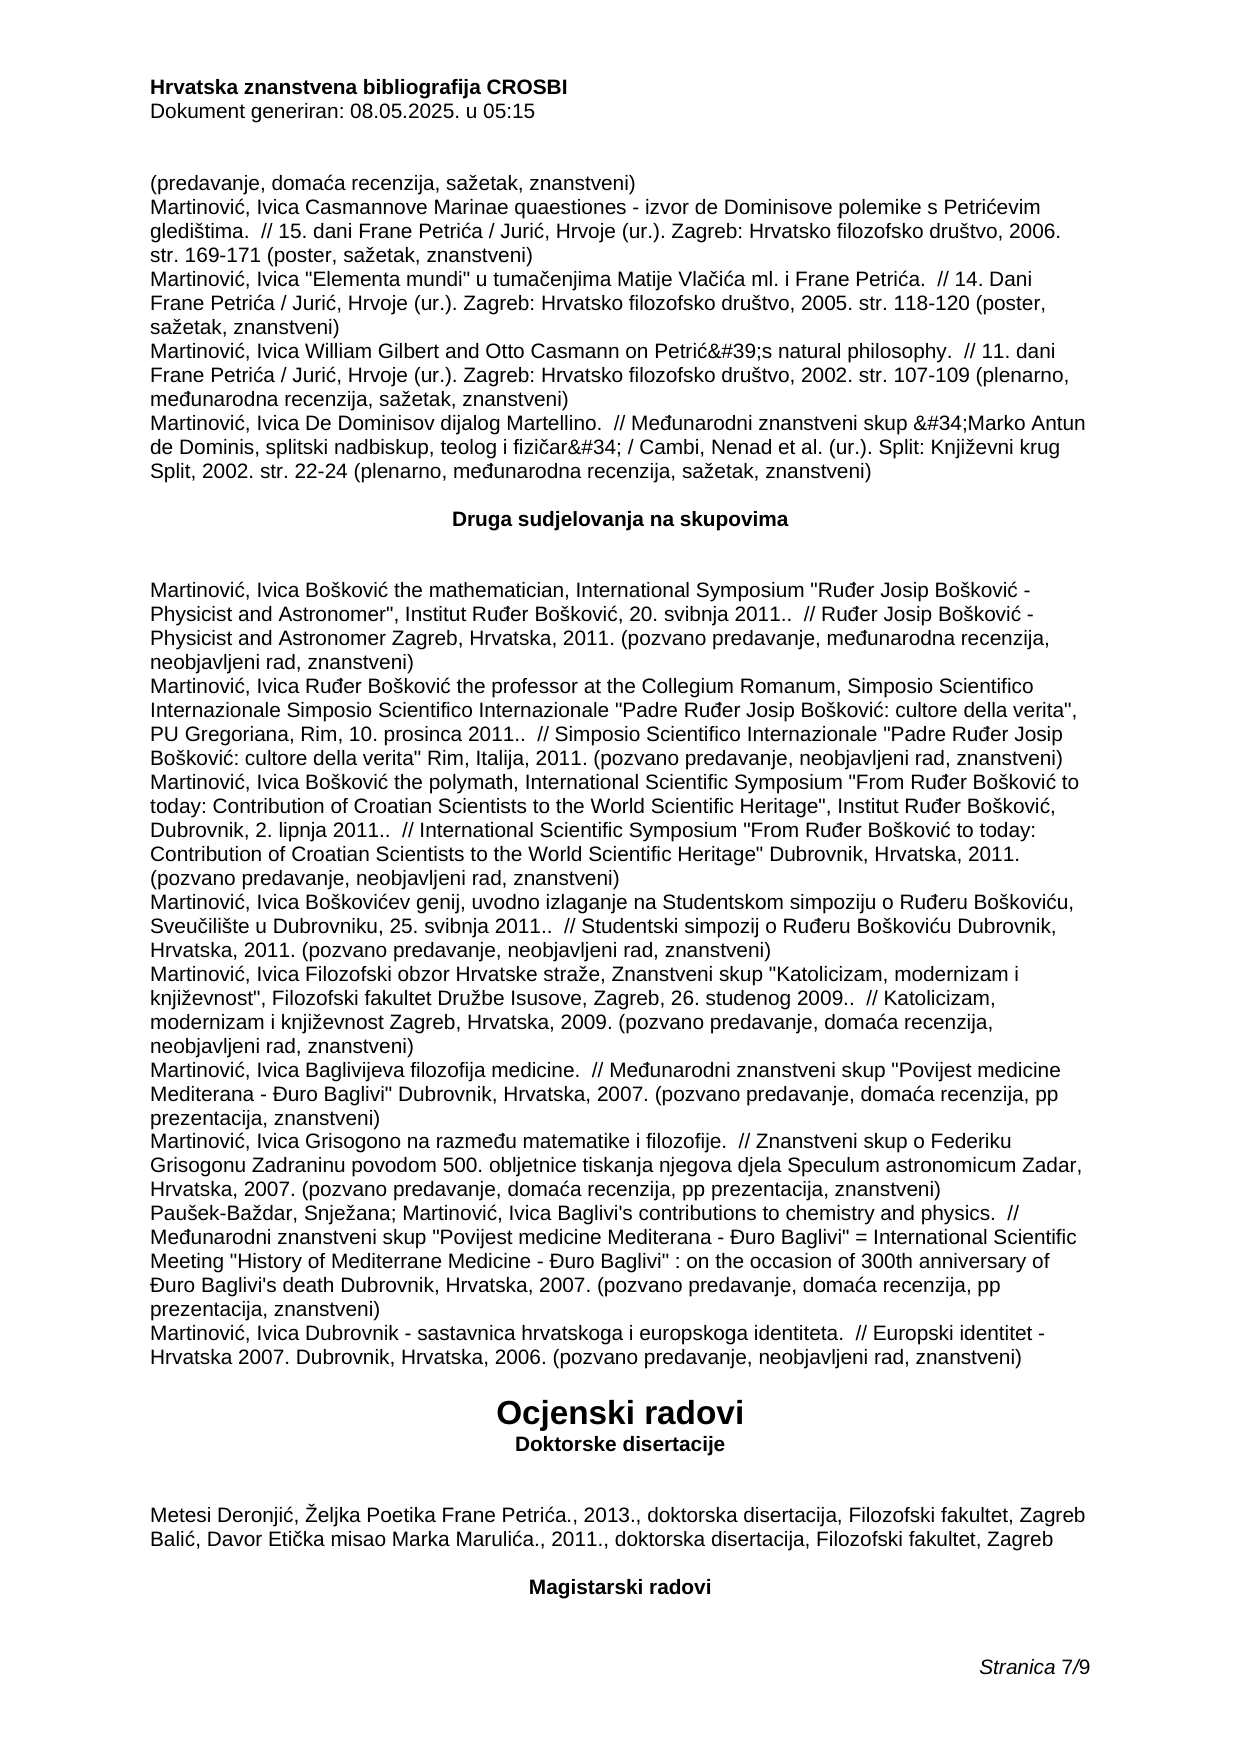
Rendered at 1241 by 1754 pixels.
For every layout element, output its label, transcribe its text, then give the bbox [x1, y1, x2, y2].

text Martinović, Ivica [150, 195, 1090, 267]
subtitle Druga sudjelovanja na skupovima [150, 506, 1090, 530]
text Metesi Deronjić, Željka [150, 1503, 1090, 1527]
text Martinović, Ivica [150, 674, 1090, 770]
text Martinović, Ivica [150, 1129, 1090, 1201]
text Martinović, Ivica [150, 578, 1090, 674]
text Martinović, Ivica [150, 1057, 1090, 1129]
text Martinović, Ivica [150, 267, 1090, 339]
subtitle Ocjenski radovi [150, 1393, 1090, 1431]
text Martinović, Ivica [150, 890, 1090, 962]
text Martinović, Ivica [150, 171, 1090, 195]
subtitle Doktorske disertacije [150, 1431, 1090, 1455]
text Martinović, Ivica [150, 962, 1090, 1057]
text Martinović, Ivica [150, 1321, 1090, 1369]
subtitle Magistarski radovi [150, 1575, 1090, 1599]
text Balić, Davor [150, 1527, 1090, 1551]
text Paušek-Baždar, Snježana; Martinović, Ivica [150, 1201, 1090, 1321]
text Martinović, Ivica [150, 770, 1090, 890]
text Martinović, Ivica [150, 339, 1090, 411]
text Martinović, Ivica [150, 411, 1090, 482]
